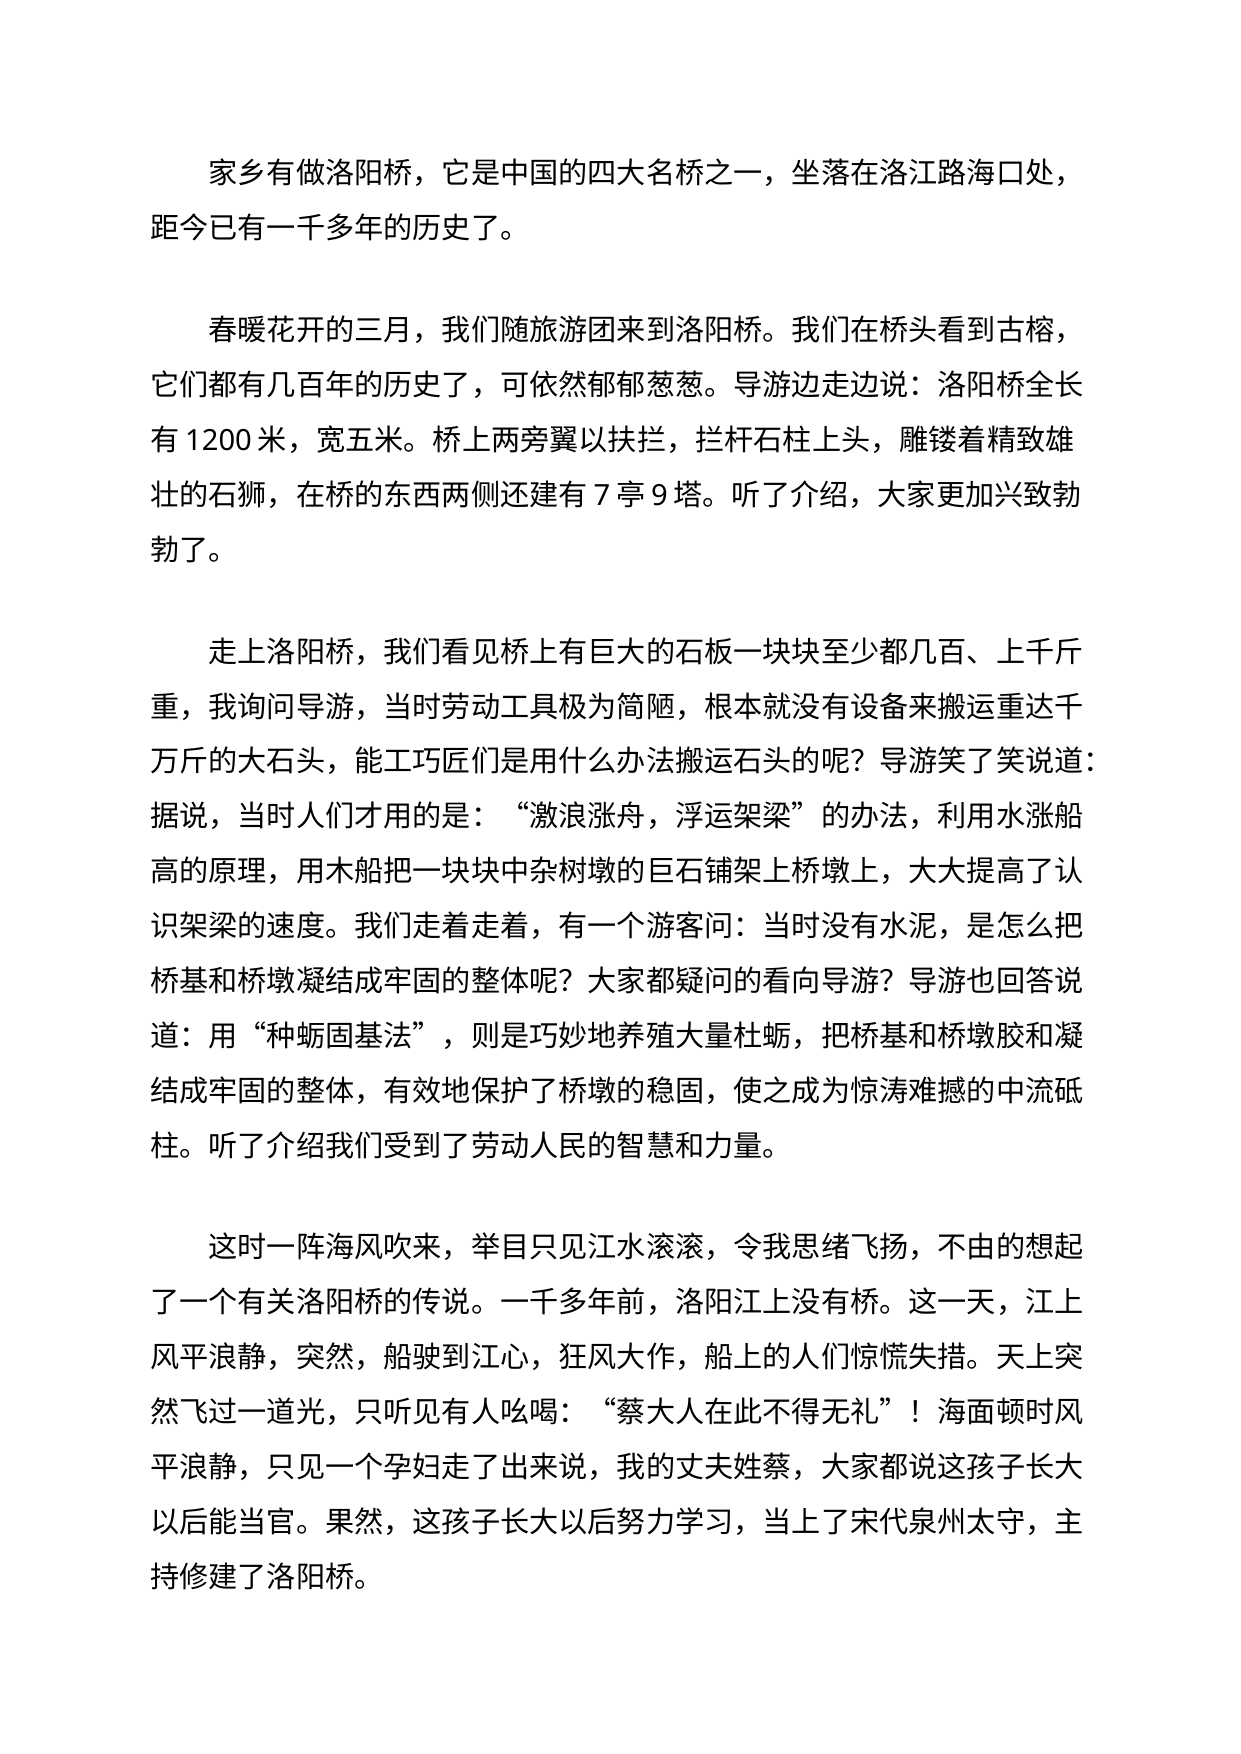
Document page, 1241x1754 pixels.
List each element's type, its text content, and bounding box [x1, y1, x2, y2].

text 家乡有做洛阳桥，它是中国的四大名桥之一，坐落在洛江路海口处，距今已有一千多年的历史了。 [150, 150, 1090, 247]
text 走上洛阳桥，我们看见桥上有巨大的石板一块块至少都几百、上千斤重，我询问导游，当时劳动工具极为简陋，根本就没有设备来搬运重达千万斤的大石头，能工巧匠们是用什么办法搬运石头的呢？导游笑了笑说道：据说，当时人们才用的是：“激浪涨舟，浮运架梁”的办法，利用水涨船高的原理，用木船把一块块中杂树墩的巨石铺架上桥墩上，大大提高了认识架梁的速度。我们走着走着，有一个游客问：当时没有水泥，是怎么把桥基和桥墩凝结成牢固的整体呢？大家都疑问的看向导游？导游也回答说道：用“种蛎固基法”，则是巧妙地养殖大量杜蛎，把桥基和桥墩胶和凝结成牢固的整体，有效地保护了桥墩的稳固，使之成为惊涛难撼的中流砥柱。听了介绍我们受到了劳动人民的智慧和力量。 [150, 628, 1090, 1164]
text 这时一阵海风吹来，举目只见江水滚滚，令我思绪飞扬，不由的想起了一个有关洛阳桥的传说。一千多年前，洛阳江上没有桥。这一天，江上风平浪静，突然，船驶到江心，狂风大作，船上的人们惊慌失措。天上突然飞过一道光，只听见有人吆喝：“蔡大人在此不得无礼”！海面顿时风平浪静，只见一个孕妇走了出来说，我的丈夫姓蔡，大家都说这孩子长大以后能当官。果然，这孩子长大以后努力学习，当上了宋代泉州太守，主持修建了洛阳桥。 [150, 1224, 1090, 1596]
text 春暖花开的三月，我们随旅游团来到洛阳桥。我们在桥头看到古榕，它们都有几百年的历史了，可依然郁郁葱葱。导游边走边说：洛阳桥全长有1200米，宽五米。桥上两旁翼以扶拦，拦杆石柱上头，雕镂着精致雄壮的石狮，在桥的东西两侧还建有7亭9塔。听了介绍，大家更加兴致勃勃了。 [150, 307, 1090, 569]
